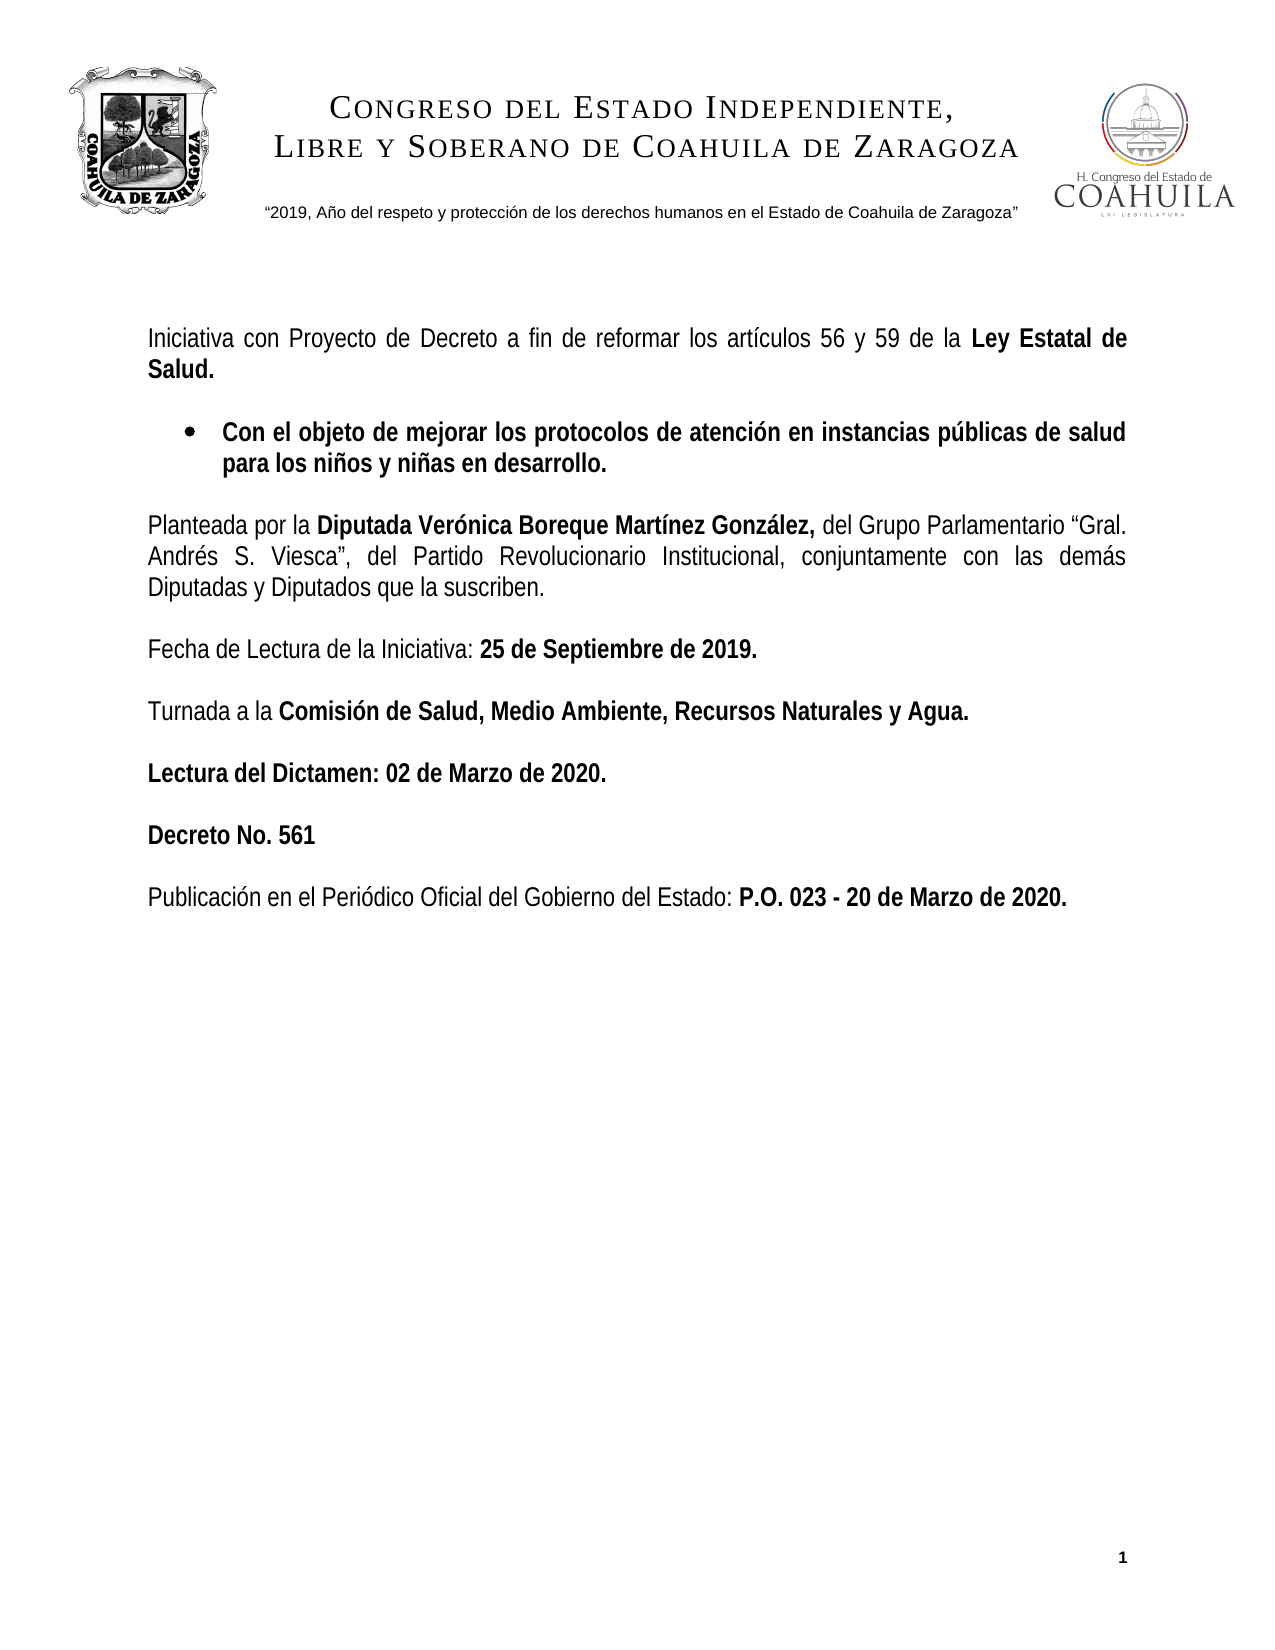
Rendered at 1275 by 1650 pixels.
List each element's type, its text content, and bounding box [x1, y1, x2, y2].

list Con el objeto de mejorar los protocolos de atención en instancias públicas de salud para los niños y niñas en desarrollo. [185, 416, 1127, 478]
picture [68, 67, 217, 214]
text Publicación en el Periódico Oficial del Gobierno del Estado: P.O. 023 - 20 de Marzo de 2020. [148, 881, 1127, 912]
text Turnada a la Comisión de Salud, Medio Ambiente, Recursos Naturales y Agua. [148, 695, 1127, 726]
text Planteada por la Diputada Verónica Boreque Martínez González, del Grupo Parlamentario “Gral. Andrés S. Viesca”, del Partido Revolucionario Institucional, conjuntamente con las demás Diputadas y Diputados que la suscriben. [148, 509, 1127, 602]
text Fecha de Lectura de la Iniciativa: 25 de Septiembre de 2019. [148, 633, 1127, 664]
text Lectura del Dictamen: 02 de Marzo de 2020. [148, 757, 1127, 788]
picture [1051, 82, 1240, 220]
text Iniciativa con Proyecto de Decreto a fin de reformar los artículos 56 y 59 de la Ley Estatal de Salud. [148, 322, 1127, 384]
text Decreto No. 561 [148, 819, 1127, 850]
